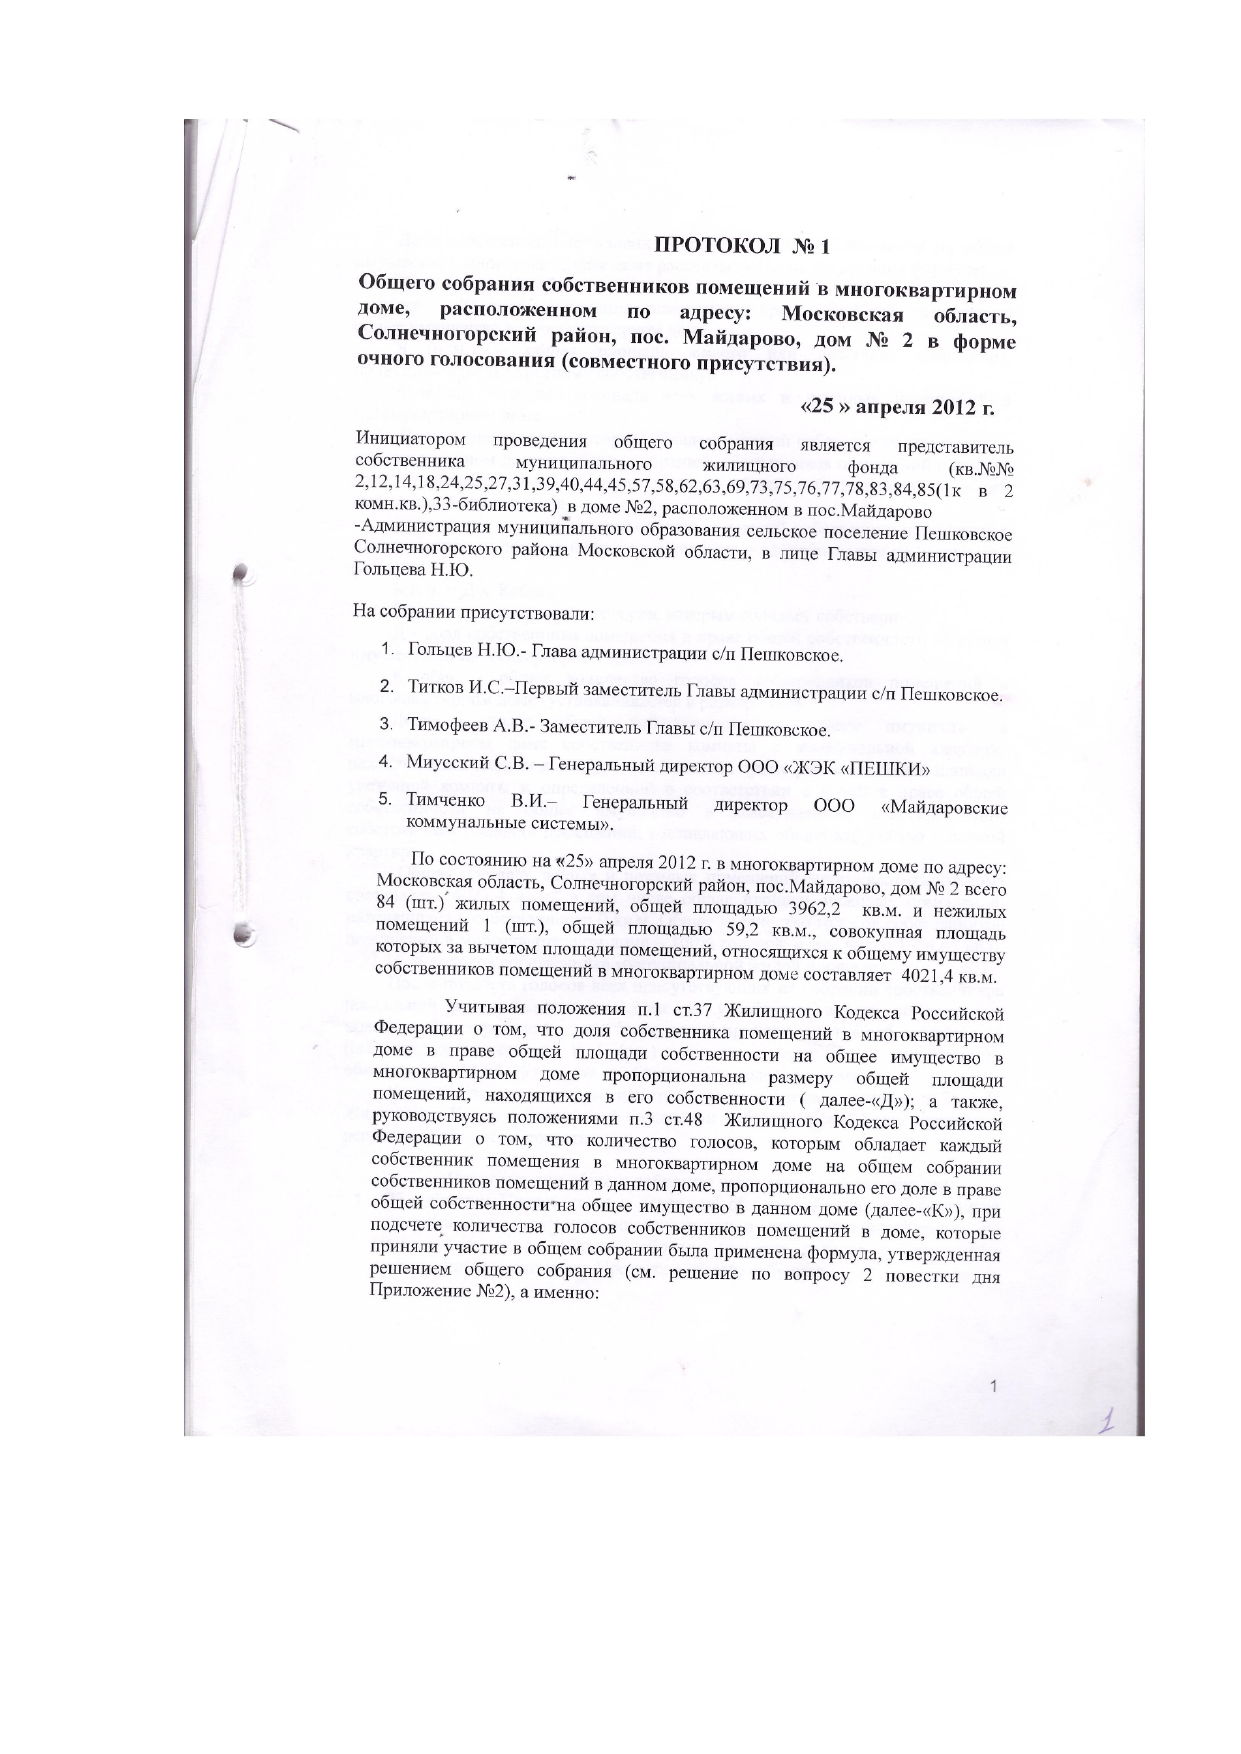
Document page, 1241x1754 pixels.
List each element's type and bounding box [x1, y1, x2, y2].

picture [177, 118, 1151, 1456]
